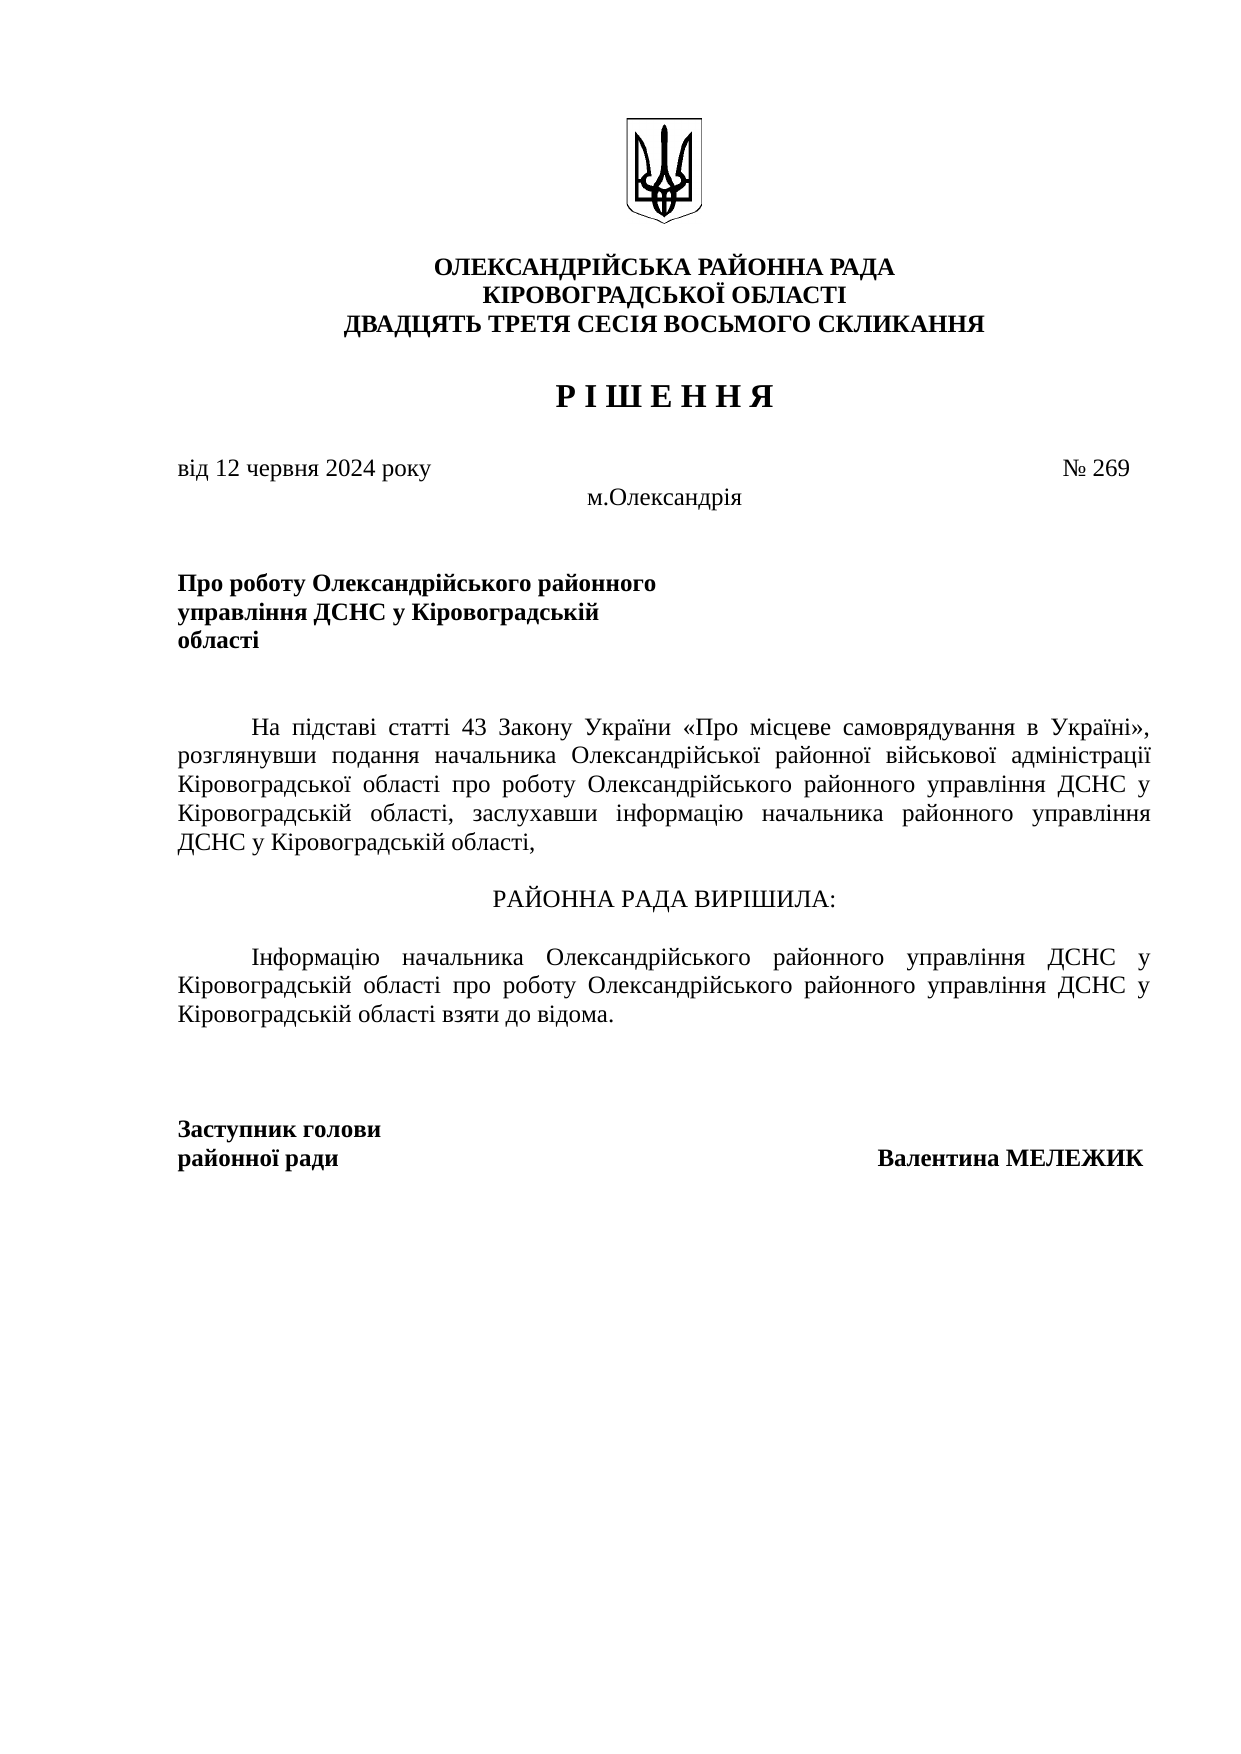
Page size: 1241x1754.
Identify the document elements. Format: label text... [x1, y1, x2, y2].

text від 12 червня 2024 року № 269 [177, 453, 1152, 482]
text управління ДСНС у Кіровоградській [177, 597, 1152, 626]
subtitle КІРОВОГРАДСЬКОЇ ОБЛАСТІ [177, 281, 1152, 309]
text області [177, 626, 1152, 654]
text На підставі статті 43 Закону України «Про місцеве самоврядування в Україні», розглянувши подання начальника Олександрійської районної військової адміністрації Кіровоградської області про роботу Олександрійського районного управління ДСНС у Кіровоградській області, заслухавши інформацію начальника районного управління ДСНС у Кіровоградській області, [177, 712, 1152, 856]
subtitle ДВАДЦЯТЬ ТРЕТЯ СЕСІЯ ВОСЬМОГО СКЛИКАННЯ [177, 309, 1152, 338]
text Інформацію начальника Олександрійського районного управління ДСНС у Кіровоградській області про роботу Олександрійського районного управління ДСНС у Кіровоградській області взяти до відома. [177, 942, 1152, 1028]
subtitle Р І Ш Е Н Н Я [177, 376, 1152, 415]
text Про роботу Олександрійського районного [177, 568, 1152, 597]
text Заступник голови [177, 1114, 1152, 1143]
text районна рада вирішила: [177, 884, 1152, 913]
text районної ради Валентина МЕЛЕЖИК [177, 1143, 1152, 1172]
text м.Олександрія [177, 482, 1152, 511]
subtitle ОЛЕКСАНДРІЙСЬКА РАЙОННА РАДА [177, 252, 1152, 281]
picture [626, 118, 702, 224]
